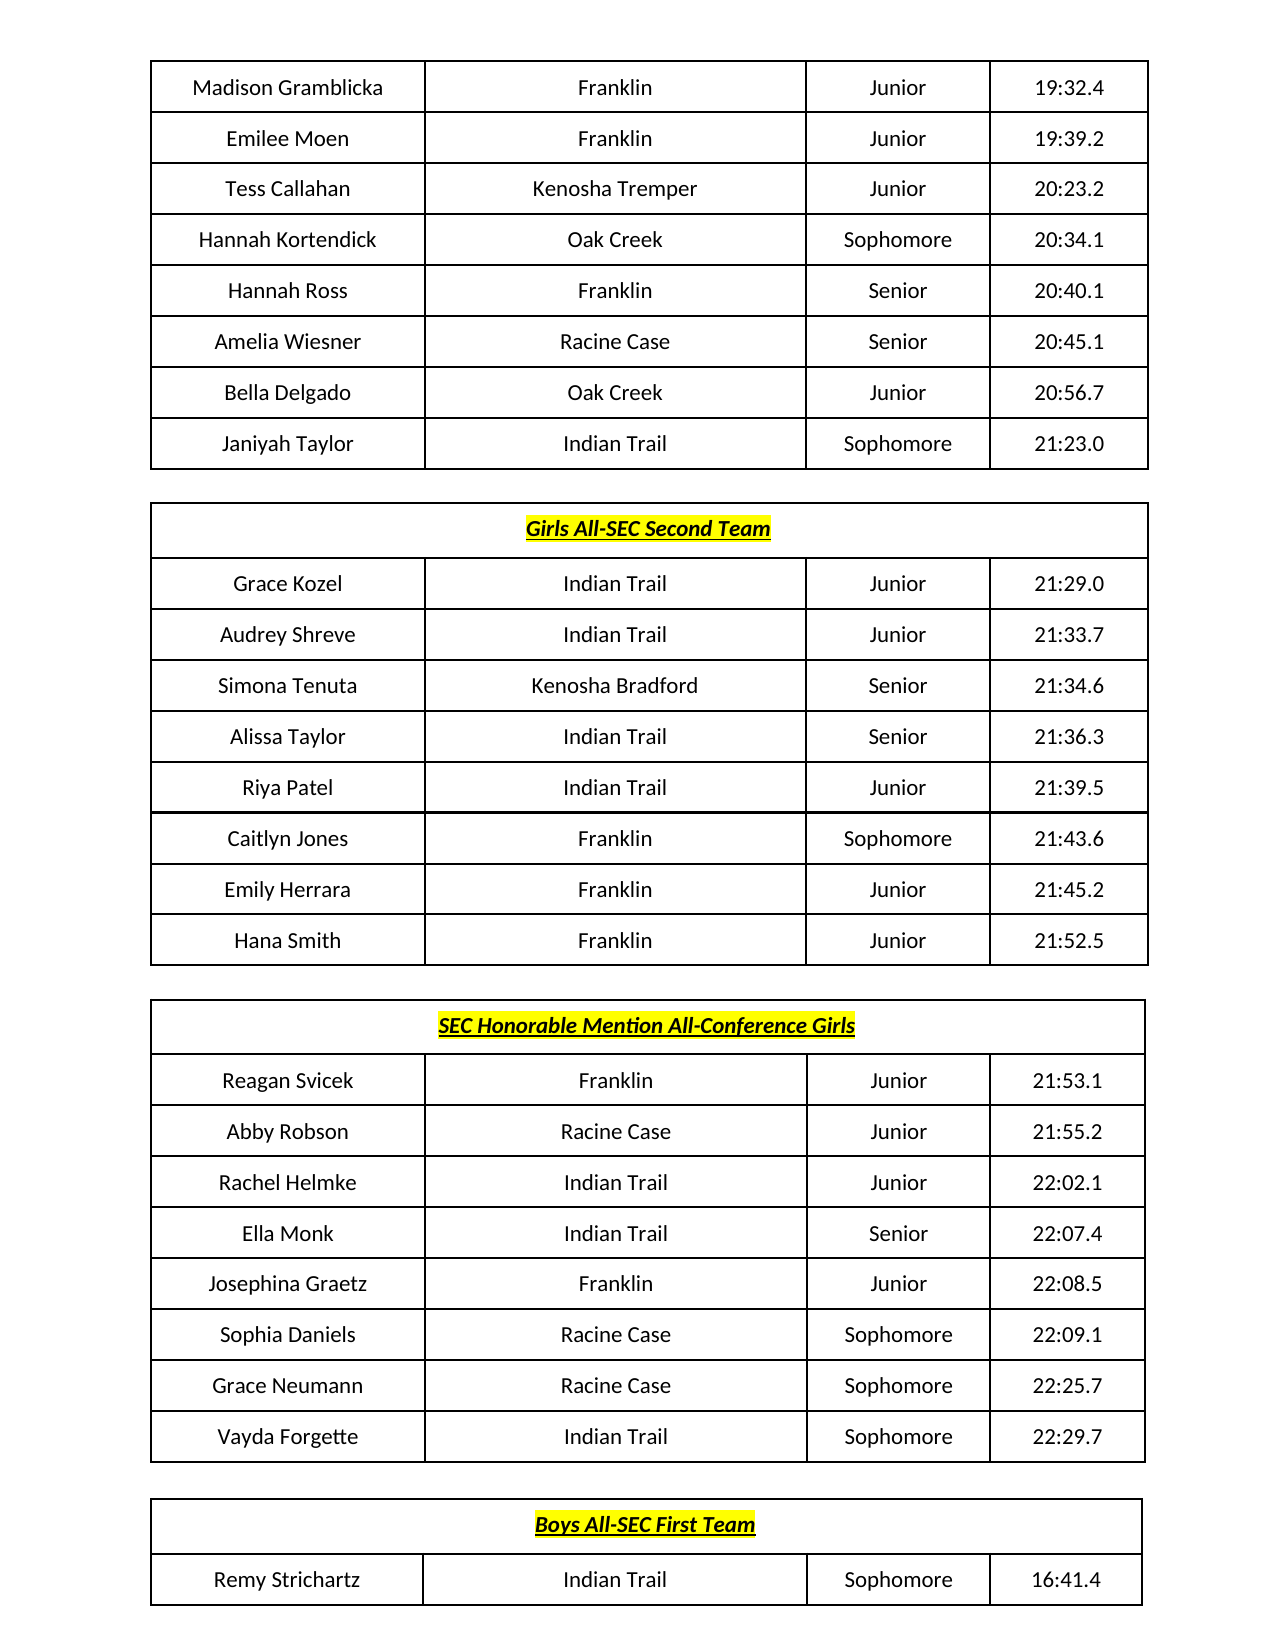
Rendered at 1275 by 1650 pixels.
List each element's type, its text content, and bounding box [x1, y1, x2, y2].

table_cell 22:07.4 [991, 1208, 1144, 1257]
table_cell 20:40.1 [991, 266, 1147, 315]
table_cell Senior [808, 1208, 989, 1257]
table_cell Senior [807, 266, 989, 315]
table_cell Junior [807, 368, 989, 417]
table_cell Franklin [426, 62, 805, 111]
table_cell Hannah Kortendick [152, 215, 424, 264]
table_cell 21:34.6 [991, 661, 1147, 709]
table_cell 21:29.0 [991, 559, 1147, 608]
table_cell Senior [807, 317, 989, 366]
table_cell 21:36.3 [991, 712, 1147, 761]
table_cell Sophomore [808, 1412, 989, 1461]
table_cell 20:34.1 [991, 215, 1147, 264]
table_cell Franklin [426, 814, 805, 862]
table_cell 22:29.7 [991, 1412, 1144, 1461]
table_cell 21:33.7 [991, 610, 1147, 659]
table_cell 21:23.0 [991, 419, 1147, 468]
table_cell Junior [807, 62, 989, 111]
table_cell Indian Trail [426, 419, 805, 468]
table_cell Tess Callahan [152, 164, 424, 213]
table_cell Racine Case [426, 1361, 806, 1410]
table_cell Franklin [426, 865, 805, 913]
table_cell 20:45.1 [991, 317, 1147, 366]
table_cell Sophomore [807, 215, 989, 264]
table_cell Franklin [426, 113, 805, 162]
table_cell Junior [807, 559, 989, 608]
table_cell Indian Trail [426, 1412, 806, 1461]
table_cell 22:25.7 [991, 1361, 1144, 1410]
table_cell Franklin [426, 915, 805, 964]
table_cell Junior [807, 610, 989, 659]
table_cell Rachel Helmke [152, 1157, 424, 1206]
table_cell Junior [807, 113, 989, 162]
table_header Girls All-SEC Second Team [152, 504, 1147, 557]
table_cell Grace Neumann [152, 1361, 424, 1410]
table_cell 16:41.4 [991, 1555, 1141, 1604]
table_cell 20:23.2 [991, 164, 1147, 213]
table_cell Amelia Wiesner [152, 317, 424, 366]
table_cell 20:56.7 [991, 368, 1147, 417]
table_cell Remy Strichartz [152, 1555, 422, 1604]
table_cell Josephina Graetz [152, 1259, 424, 1308]
table_cell Franklin [426, 1055, 806, 1104]
table_cell Indian Trail [426, 559, 805, 608]
table_cell 21:52.5 [991, 915, 1147, 964]
table_cell Ella Monk [152, 1208, 424, 1257]
table_cell Riya Patel [152, 763, 424, 811]
table_cell Emilee Moen [152, 113, 424, 162]
table_header SEC Honorable Mention All-Conference Girls [152, 1001, 1144, 1053]
table_cell 19:39.2 [991, 113, 1147, 162]
table_cell Oak Creek [426, 368, 805, 417]
table_cell Indian Trail [424, 1555, 806, 1604]
table_cell Bella Delgado [152, 368, 424, 417]
table_cell Senior [807, 661, 989, 709]
table_cell Abby Robson [152, 1106, 424, 1155]
table_cell Caitlyn Jones [152, 814, 424, 862]
table_cell Sophia Daniels [152, 1310, 424, 1359]
table_cell Indian Trail [426, 1157, 806, 1206]
table_cell Junior [807, 763, 989, 811]
table_cell 21:55.2 [991, 1106, 1144, 1155]
table_cell Reagan Svicek [152, 1055, 424, 1104]
table_cell Janiyah Taylor [152, 419, 424, 468]
table_cell Vayda Forgette [152, 1412, 424, 1461]
table_cell Junior [808, 1055, 989, 1104]
table_cell Junior [808, 1106, 989, 1155]
table_cell Indian Trail [426, 763, 805, 811]
table_cell Sophomore [808, 1310, 989, 1359]
table_cell Emily Herrara [152, 865, 424, 913]
table_cell Sophomore [808, 1361, 989, 1410]
table_cell Grace Kozel [152, 559, 424, 608]
table_cell 21:45.2 [991, 865, 1147, 913]
table_cell Indian Trail [426, 1208, 806, 1257]
table_cell Senior [807, 712, 989, 761]
table_cell Junior [807, 164, 989, 213]
table_cell 19:32.4 [991, 62, 1147, 111]
table_cell Indian Trail [426, 712, 805, 761]
table_cell Madison Gramblicka [152, 62, 424, 111]
table_cell Racine Case [426, 1106, 806, 1155]
table_cell Kenosha Tremper [426, 164, 805, 213]
table_cell Junior [808, 1259, 989, 1308]
table_cell 21:53.1 [991, 1055, 1144, 1104]
table_cell Sophomore [807, 814, 989, 862]
table_cell Junior [808, 1157, 989, 1206]
table_cell Alissa Taylor [152, 712, 424, 761]
table_cell Sophomore [808, 1555, 989, 1604]
table_cell Simona Tenuta [152, 661, 424, 709]
table_cell 21:43.6 [991, 814, 1147, 862]
table_cell Junior [807, 865, 989, 913]
table_cell Indian Trail [426, 610, 805, 659]
table_cell 22:02.1 [991, 1157, 1144, 1206]
table_cell Sophomore [807, 419, 989, 468]
table_cell Hana Smith [152, 915, 424, 964]
table_cell Racine Case [426, 317, 805, 366]
table_cell Franklin [426, 266, 805, 315]
table_cell Hannah Ross [152, 266, 424, 315]
table_cell 22:09.1 [991, 1310, 1144, 1359]
table_cell 21:39.5 [991, 763, 1147, 811]
table_cell Oak Creek [426, 215, 805, 264]
table_cell 22:08.5 [991, 1259, 1144, 1308]
table_cell Racine Case [426, 1310, 806, 1359]
table_cell Junior [807, 915, 989, 964]
table_cell Audrey Shreve [152, 610, 424, 659]
table_cell Kenosha Bradford [426, 661, 805, 709]
table_header Boys All-SEC First Team [152, 1500, 1141, 1553]
table_cell Franklin [426, 1259, 806, 1308]
